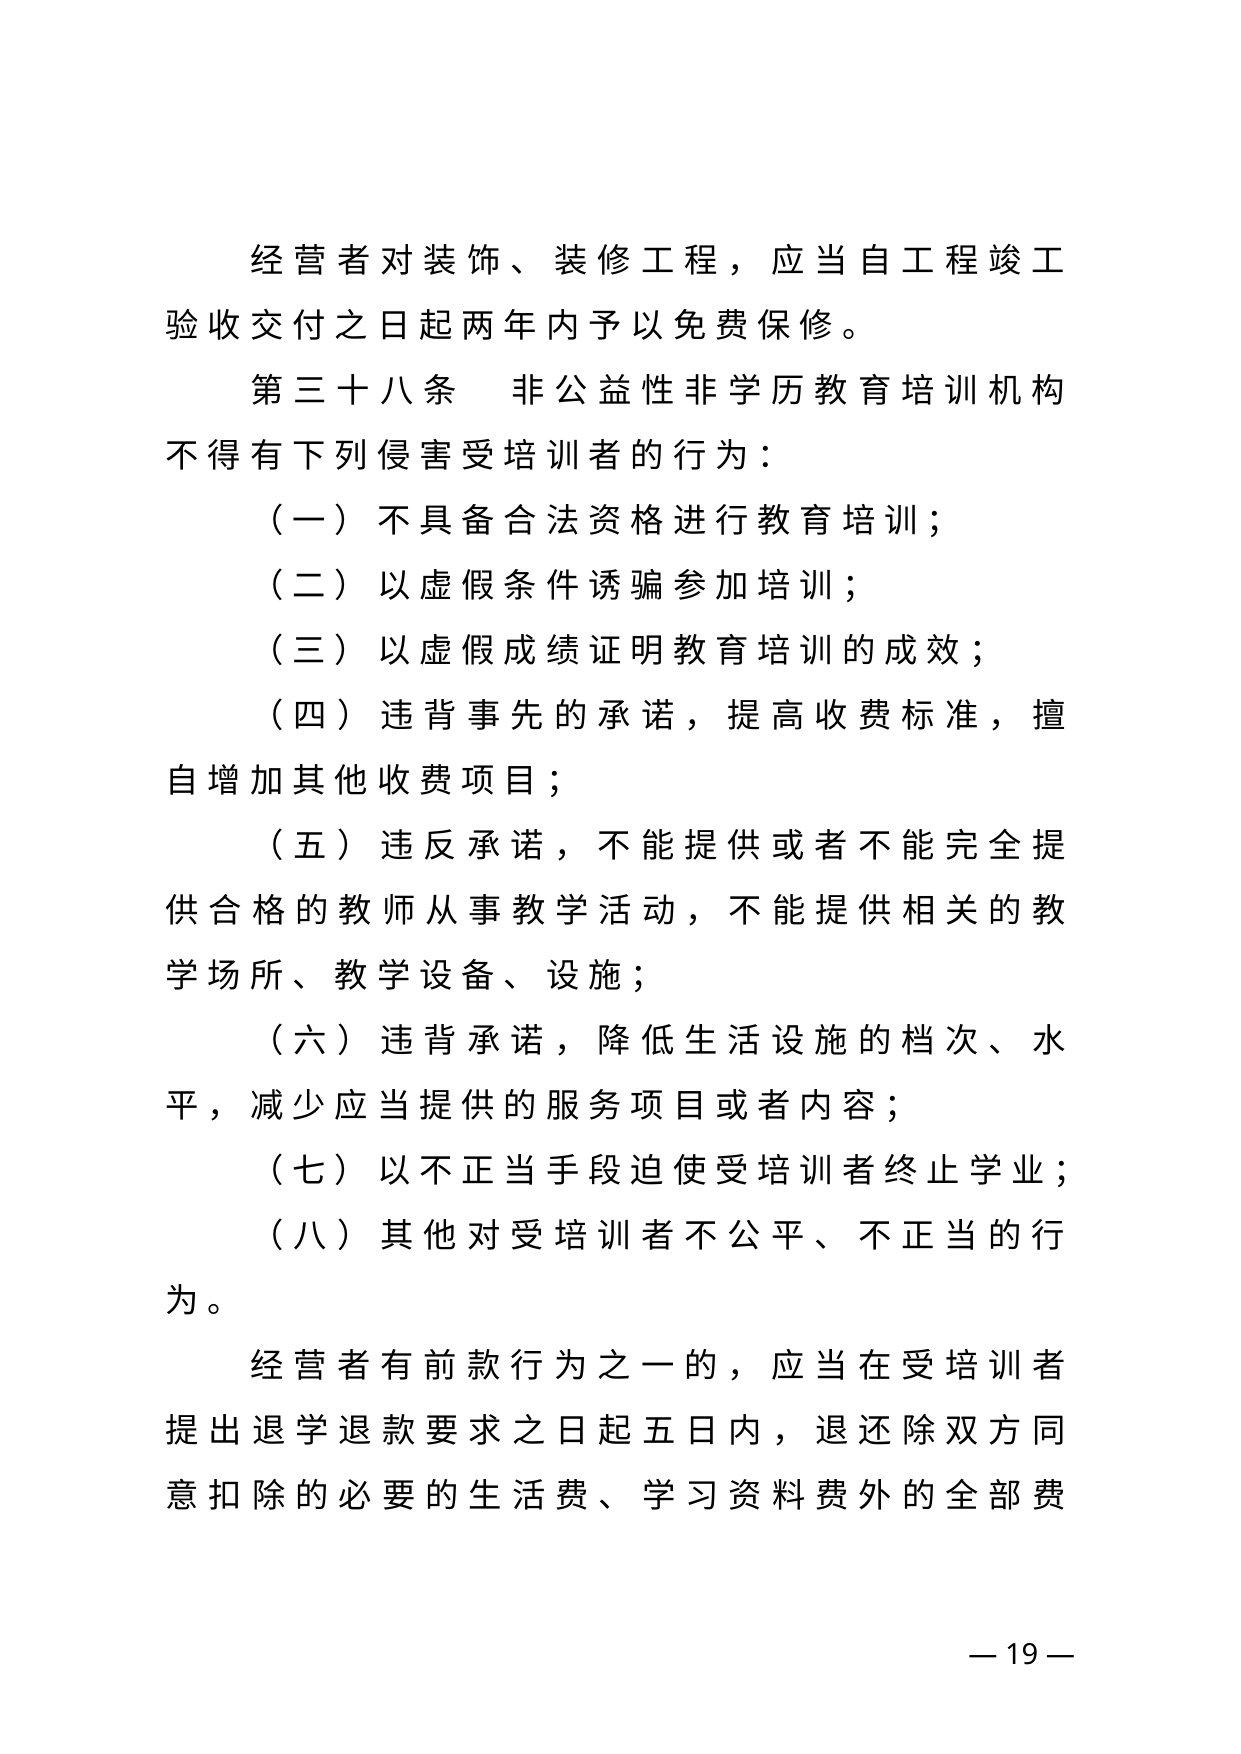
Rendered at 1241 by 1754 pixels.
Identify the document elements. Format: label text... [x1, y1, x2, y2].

text （四）违背事先的承诺，提高收费标准，擅自增加其他收费项目； [165, 681, 1075, 811]
text （一）不具备合法资格进行教育培训； [165, 486, 1075, 551]
text （八）其他对受培训者不公平、不正当的行为。 [165, 1201, 1075, 1331]
text （六）违背承诺，降低生活设施的档次、水平，减少应当提供的服务项目或者内容； [165, 1006, 1075, 1136]
text 经营者对装饰、装修工程，应当自工程竣工验收交付之日起两年内予以免费保修。 [165, 226, 1075, 356]
text （七）以不正当手段迫使受培训者终止学业； [165, 1136, 1075, 1201]
text 第三十八条 非公益性非学历教育培训机构，不得有下列侵害受培训者的行为： [165, 356, 1075, 486]
text （三）以虚假成绩证明教育培训的成效； [165, 616, 1075, 681]
text （二）以虚假条件诱骗参加培训； [165, 551, 1075, 616]
text （五）违反承诺，不能提供或者不能完全提供合格的教师从事教学活动，不能提供相关的教学场所、教学设备、设施； [165, 811, 1075, 1006]
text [165, 1331, 1075, 1526]
